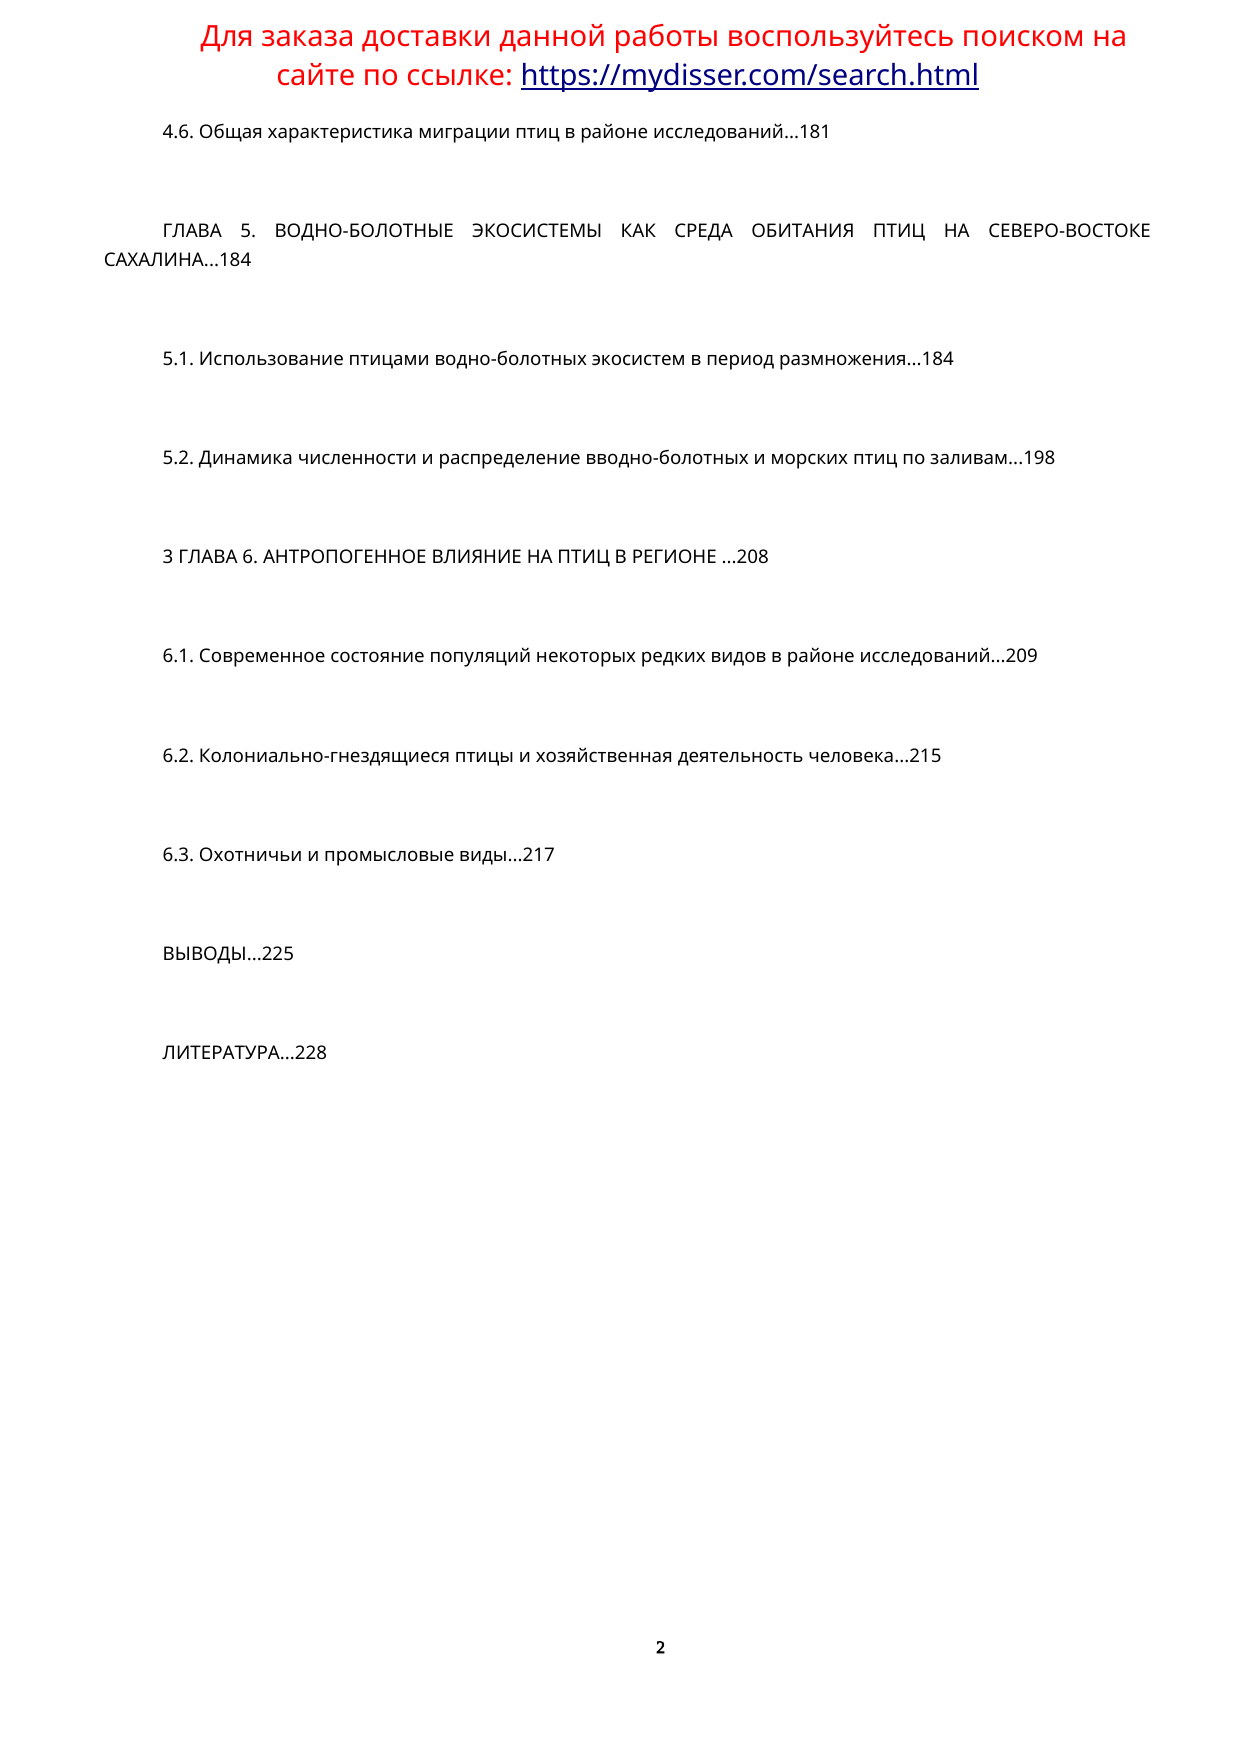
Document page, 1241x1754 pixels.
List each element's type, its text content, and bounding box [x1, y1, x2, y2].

text 5.1. Использование птицами водно-болотных экосистем в период размножения...184 [103, 342, 1152, 371]
text 5.2. Динамика численности и распределение вводно-болотных и морских птиц по заливам...198 [103, 441, 1152, 470]
text ГЛАВА 5. ВОДНО-БОЛОТНЫЕ ЭКОСИСТЕМЫ КАК СРЕДА ОБИТАНИЯ ПТИЦ НА СЕВЕРО-ВОСТОКЕ САХАЛИНА...184 [103, 214, 1152, 272]
text ВЫВОДЫ...225 [103, 937, 1152, 966]
text 4.6. Общая характеристика миграции птиц в районе исследований...181 [103, 115, 1152, 144]
text 3 ГЛАВА 6. АНТРОПОГЕННОЕ ВЛИЯНИЕ НА ПТИЦ В РЕГИОНЕ ...208 [103, 540, 1152, 569]
text 6.3. Охотничьи и промысловые виды...217 [103, 838, 1152, 867]
text 6.1. Современное состояние популяций некоторых редких видов в районе исследований...209 [103, 639, 1152, 668]
text ЛИТЕРАТУРА...228 [103, 1036, 1152, 1065]
text 6.2. Колониально-гнездящиеся птицы и хозяйственная деятельность человека...215 [103, 739, 1152, 767]
